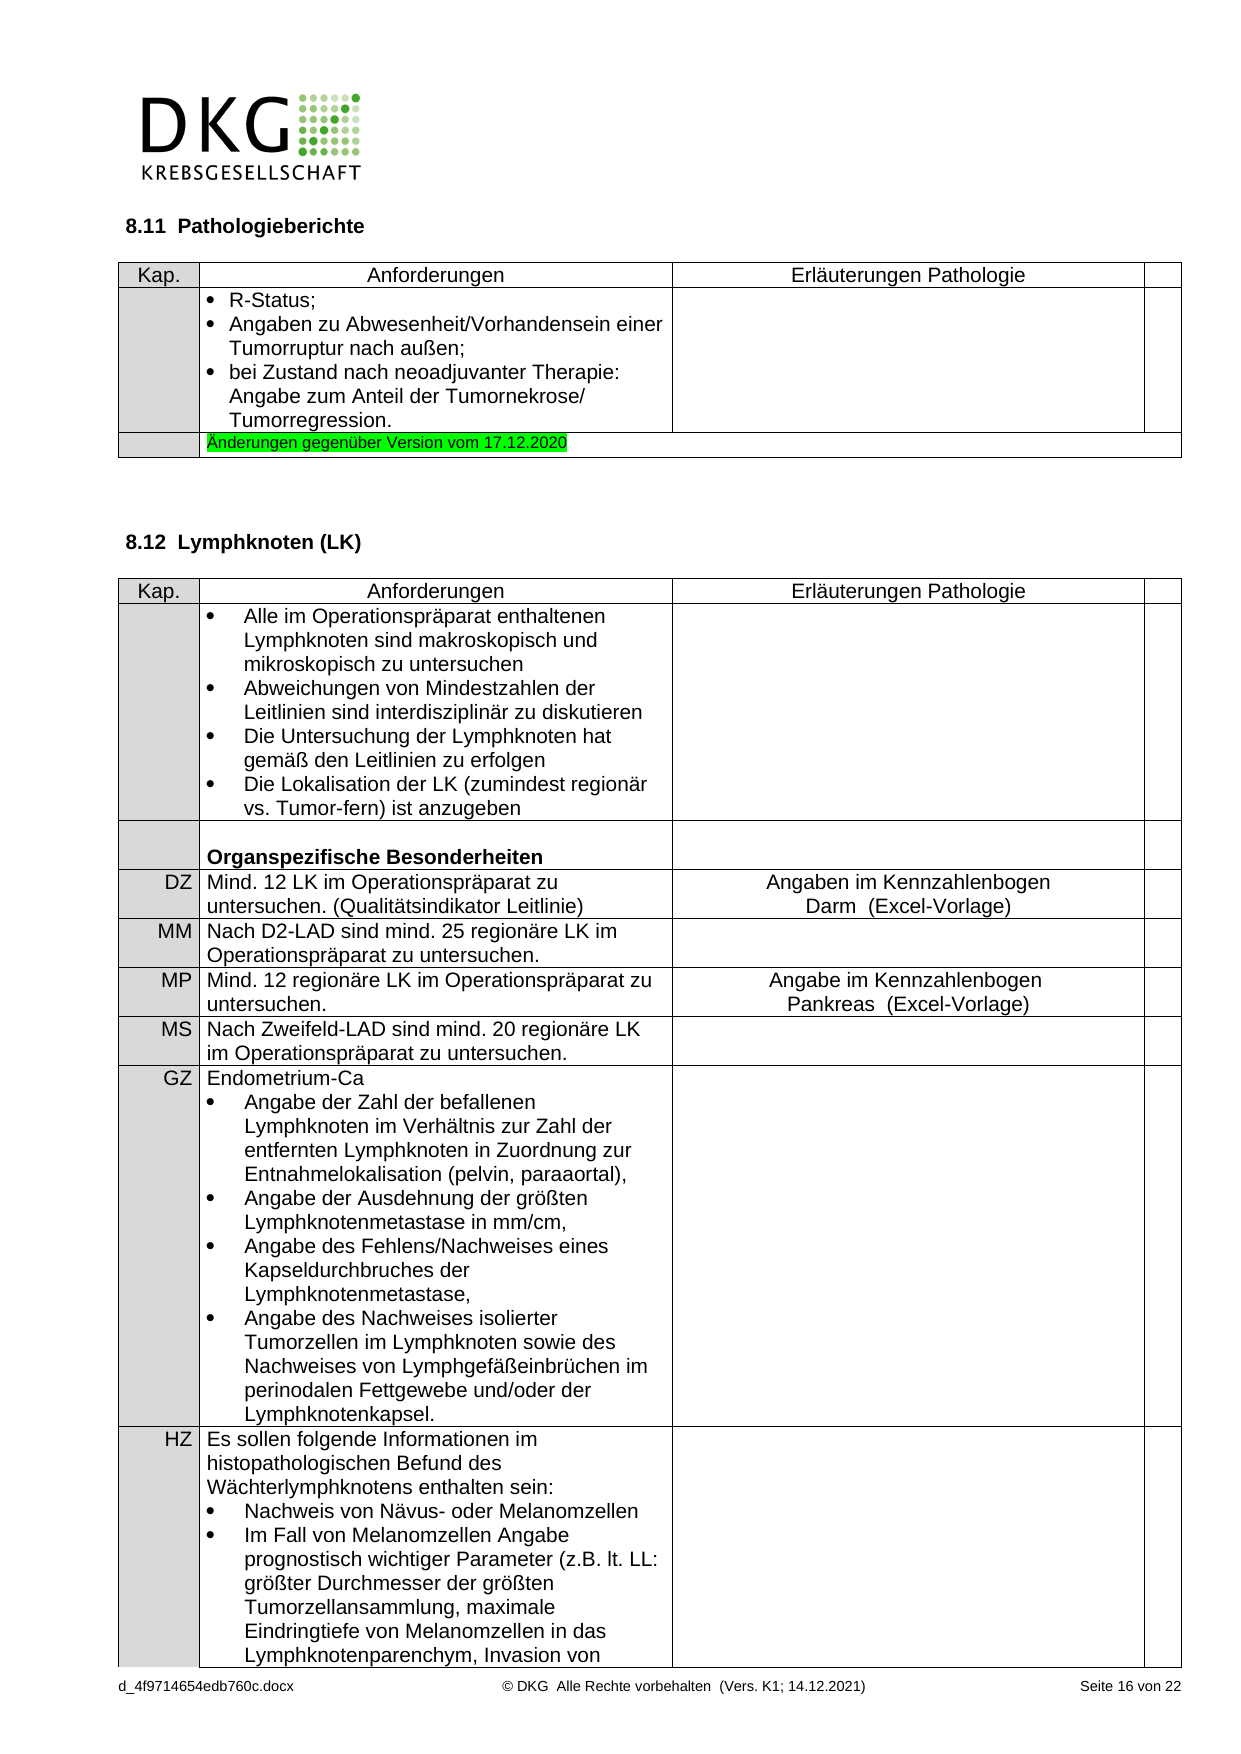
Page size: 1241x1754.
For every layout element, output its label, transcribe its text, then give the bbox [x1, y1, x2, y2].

table_cell [673, 1017, 1144, 1065]
table_cell [673, 1427, 1144, 1667]
picture [129, 88, 372, 191]
table_cell [673, 821, 1144, 869]
table_cell [1145, 821, 1181, 869]
table_cell Alle im Operationspräparat enthaltenen Lymphknoten sind makroskopisch und mikroskopisch zu untersuchen Abweichungen von Mindestzahlen der Leitlinien sind interdisziplinär zu diskutieren Die Untersuchung der Lymphknoten hat gemäß den Leitlinien zu erfolgen Die Lokalisation der LK (zumindest regionär vs. Tumor-fern) ist anzugeben [200, 604, 672, 820]
table_cell MP [119, 968, 199, 1016]
table_cell [1145, 968, 1181, 1016]
table_cell Angabe im Kennzahlenbogen Pankreas (Excel-Vorlage) [673, 968, 1144, 1016]
table_cell DZ [119, 870, 199, 918]
table_cell MS [119, 1017, 199, 1065]
table_cell Anforderungen [200, 579, 672, 603]
table_cell MM [119, 919, 199, 967]
table_cell [1145, 1066, 1181, 1426]
table_cell Angaben im Kennzahlenbogen Darm (Excel-Vorlage) [673, 870, 1144, 918]
table_cell Erläuterungen Pathologie [673, 263, 1144, 287]
table_cell [1145, 919, 1181, 967]
table_cell Erläuterungen Pathologie [673, 579, 1144, 603]
table_cell Mind. 12 LK im Operationspräparat zu untersuchen. (Qualitätsindikator Leitlinie) [200, 870, 672, 918]
table_cell [673, 919, 1144, 967]
table_cell [119, 821, 199, 869]
table_cell Nach D2-LAD sind mind. 25 regionäre LK im Operationspräparat zu untersuchen. [200, 919, 672, 967]
table_cell [673, 288, 1144, 432]
table_cell GZ [119, 1066, 199, 1426]
table_cell Nach Zweifeld-LAD sind mind. 20 regionäre LK im Operationspräparat zu untersuchen. [200, 1017, 672, 1065]
table_cell b) [119, 288, 199, 432]
table_cell [1145, 604, 1181, 820]
table_header 8.11 Pathologieberichte [118, 214, 1182, 262]
table_cell Organspezifische Besonderheiten [200, 821, 672, 869]
table_cell [673, 1066, 1144, 1426]
table_header 8.12 Lymphknoten (LK) [118, 530, 1181, 578]
table_cell [1145, 870, 1181, 918]
table_cell [1145, 288, 1181, 432]
table_cell Mind. 12 regionäre LK im Operationspräparat zu untersuchen. [200, 968, 672, 1016]
table_cell [1145, 1427, 1181, 1667]
table_cell [119, 604, 199, 820]
table_cell [119, 433, 199, 457]
table_cell Kap. [119, 579, 199, 603]
table_cell Änderungen gegenüber Version vom 17.12.2020 [200, 433, 1181, 457]
table_cell Kap. [119, 263, 199, 287]
table_cell Endometrium-Ca Angabe der Zahl der befallenen Lymphknoten im Verhältnis zur Zahl der entfernten Lymphknoten in Zuordnung zur Entnahmelokalisation (pelvin, paraaortal), Angabe der Ausdehnung der größten Lymphknotenmetastase in mm/cm, Angabe des Fehlens/Nachweises eines Kapseldurchbruches der Lymphknotenmetastase, Angabe des Nachweises isolierter Tumorzellen im Lymphknoten sowie des Nachweises von Lymphgefäßeinbrüchen im perinodalen Fettgewebe und/oder der Lymphknotenkapsel. [200, 1066, 672, 1426]
table_cell [1145, 263, 1181, 287]
table_cell HZ [119, 1427, 199, 1667]
table_cell [1145, 1017, 1181, 1065]
table_cell [673, 604, 1144, 820]
table_cell Anforderungen [200, 263, 672, 287]
table_cell [1145, 579, 1181, 603]
